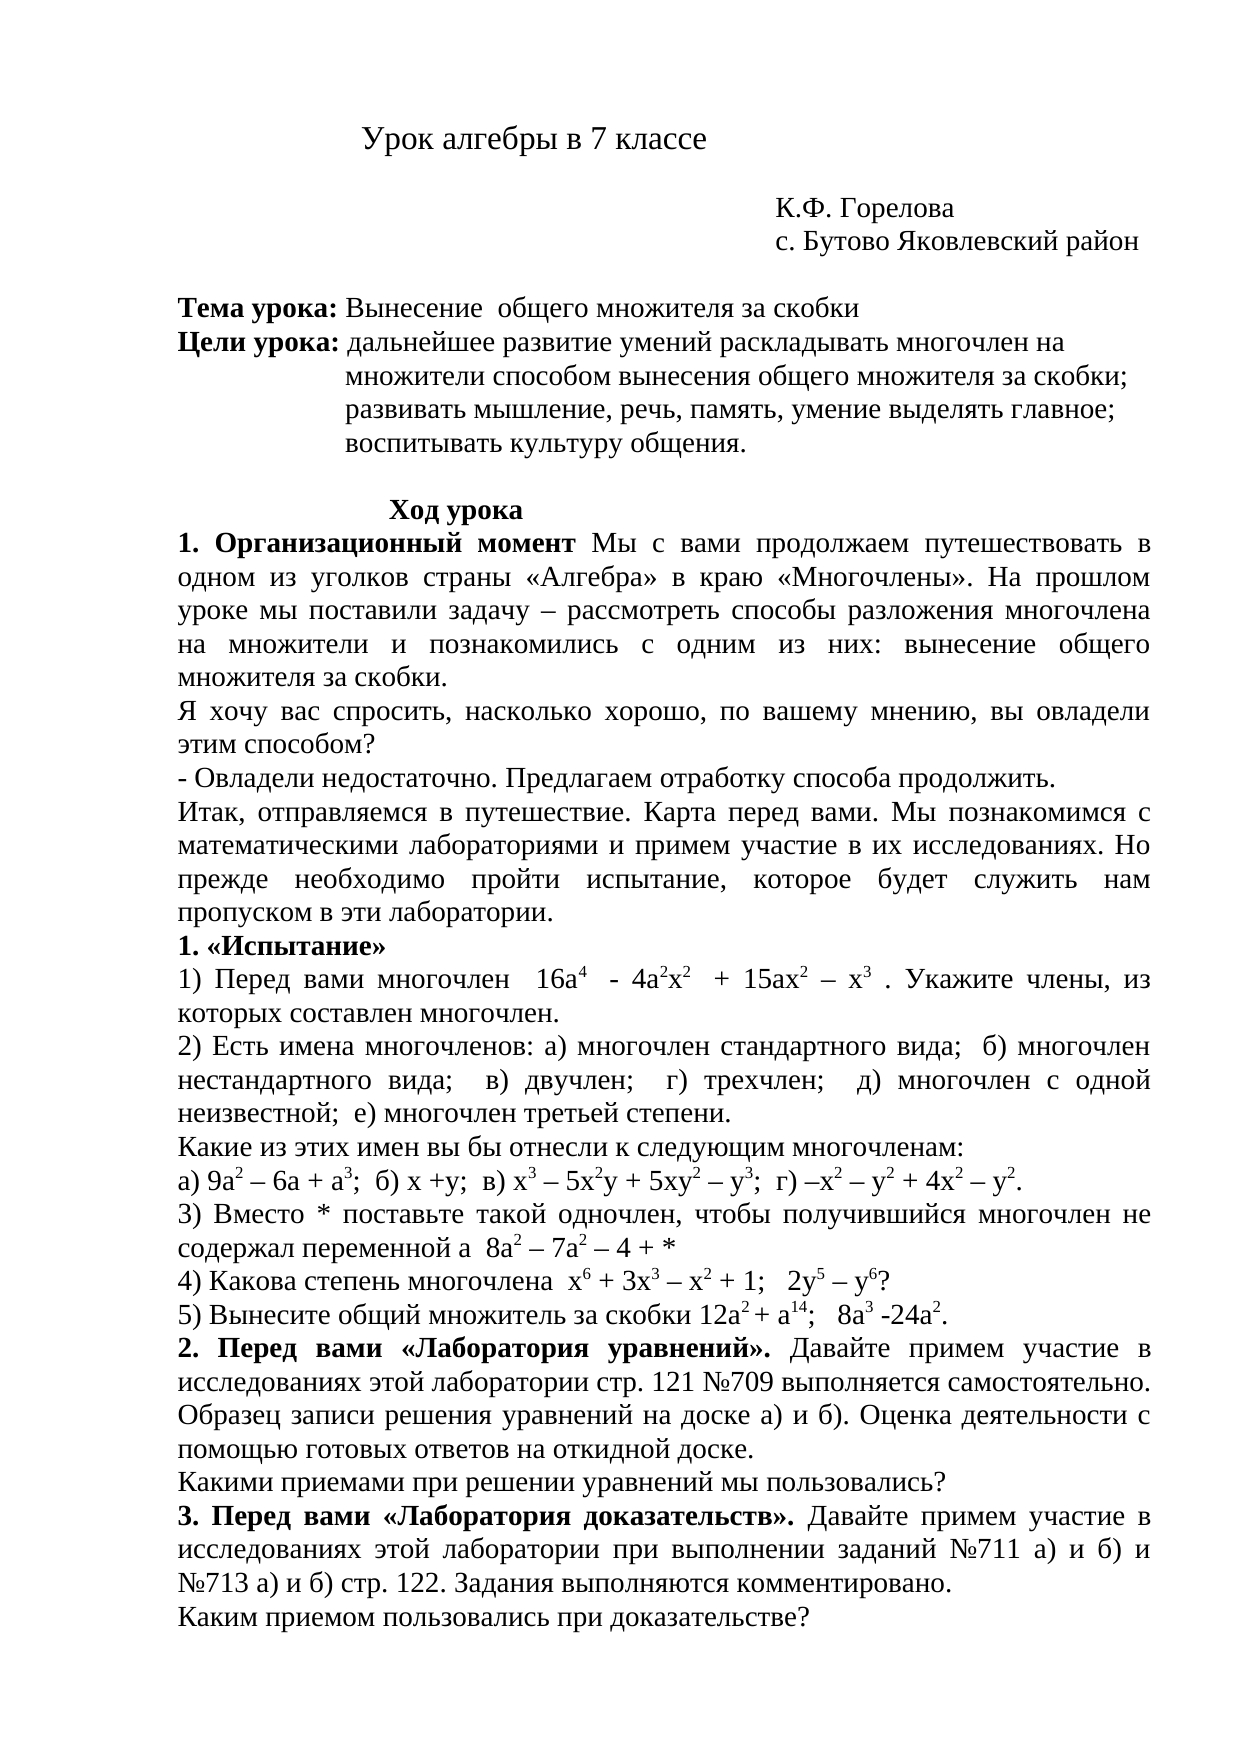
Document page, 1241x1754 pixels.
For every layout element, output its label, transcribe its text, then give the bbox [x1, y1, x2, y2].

text Каким приемом пользовались при доказательстве? [177, 1599, 1152, 1632]
text - Овладели недостаточно. Предлагаем отработку способа продолжить. [177, 760, 1152, 794]
text Я хочу вас спросить, насколько хорошо, по вашему мнению, вы овладели этим способом? [177, 693, 1152, 760]
text 5) Вынесите общий множитель за скобки 12а2 + а14; 8а3 -24а2. [177, 1297, 1152, 1330]
text Какими приемами при решении уравнений мы пользовались? [177, 1464, 1152, 1498]
text Итак, отправляемся в путешествие. Карта перед вами. Мы познакомимся с математическими лабораториями и примем участие в их исследованиях. Но прежде необходимо пройти испытание, которое будет служить нам пропуском в эти лаборатории. [177, 794, 1152, 928]
text развивать мышление, речь, память, умение выделять главное; [177, 391, 1152, 425]
text 3. Перед вами «Лаборатория доказательств». Давайте примем участие в исследованиях этой лаборатории при выполнении заданий №711 а) и б) и №713 а) и б) стр. 122. Задания выполняются комментировано. [177, 1498, 1152, 1599]
text а) 9а2 – 6а + а3; б) х +у; в) х3 – 5х2у + 5ху2 – у3; г) –х2 – у2 + 4х2 – у2. [177, 1163, 1152, 1196]
text 3) Вместо * поставьте такой одночлен, чтобы получившийся многочлен не содержал переменной а 8а2 – 7а2 – 4 + * [177, 1196, 1152, 1263]
text с. Бутово Яковлевский район [177, 223, 1152, 257]
text Тема урока: Вынесение общего множителя за скобки [177, 291, 1152, 324]
text Ход урока [177, 492, 1152, 525]
text 4) Какова степень многочлена х6 + 3х3 – х2 + 1; 2у5 – у6? [177, 1263, 1152, 1297]
text воспитывать культуру общения. [177, 425, 1152, 458]
text Какие из этих имен вы бы отнесли к следующим многочленам: [177, 1129, 1152, 1163]
text 1) Перед вами многочлен 16а4 - 4а2х2 + 15ах2 – х3 . Укажите члены, из которых составлен многочлен. [177, 961, 1152, 1028]
text 1. «Испытание» [177, 928, 1152, 961]
text 1. Организационный момент Мы с вами продолжаем путешествовать в одном из уголков страны «Алгебра» в краю «Многочлены». На прошлом уроке мы поставили задачу – рассмотреть способы разложения многочлена на множители и познакомились с одним из них: вынесение общего множителя за скобки. [177, 525, 1152, 693]
text Цели урока: дальнейшее развитие умений раскладывать многочлен на [177, 324, 1152, 358]
text 2) Есть имена многочленов: а) многочлен стандартного вида; б) многочлен нестандартного вида; в) двучлен; г) трехчлен; д) многочлен с одной неизвестной; е) многочлен третьей степени. [177, 1028, 1152, 1129]
text множители способом вынесения общего множителя за скобки; [177, 358, 1152, 391]
text Урок алгебры в 7 классе [177, 118, 1152, 156]
text 2. Перед вами «Лаборатория уравнений». Давайте примем участие в исследованиях этой лаборатории стр. 121 №709 выполняется самостоятельно. Образец записи решения уравнений на доске а) и б). Оценка деятельности с помощью готовых ответов на откидной доске. [177, 1330, 1152, 1464]
text К.Ф. Горелова [177, 190, 1152, 223]
